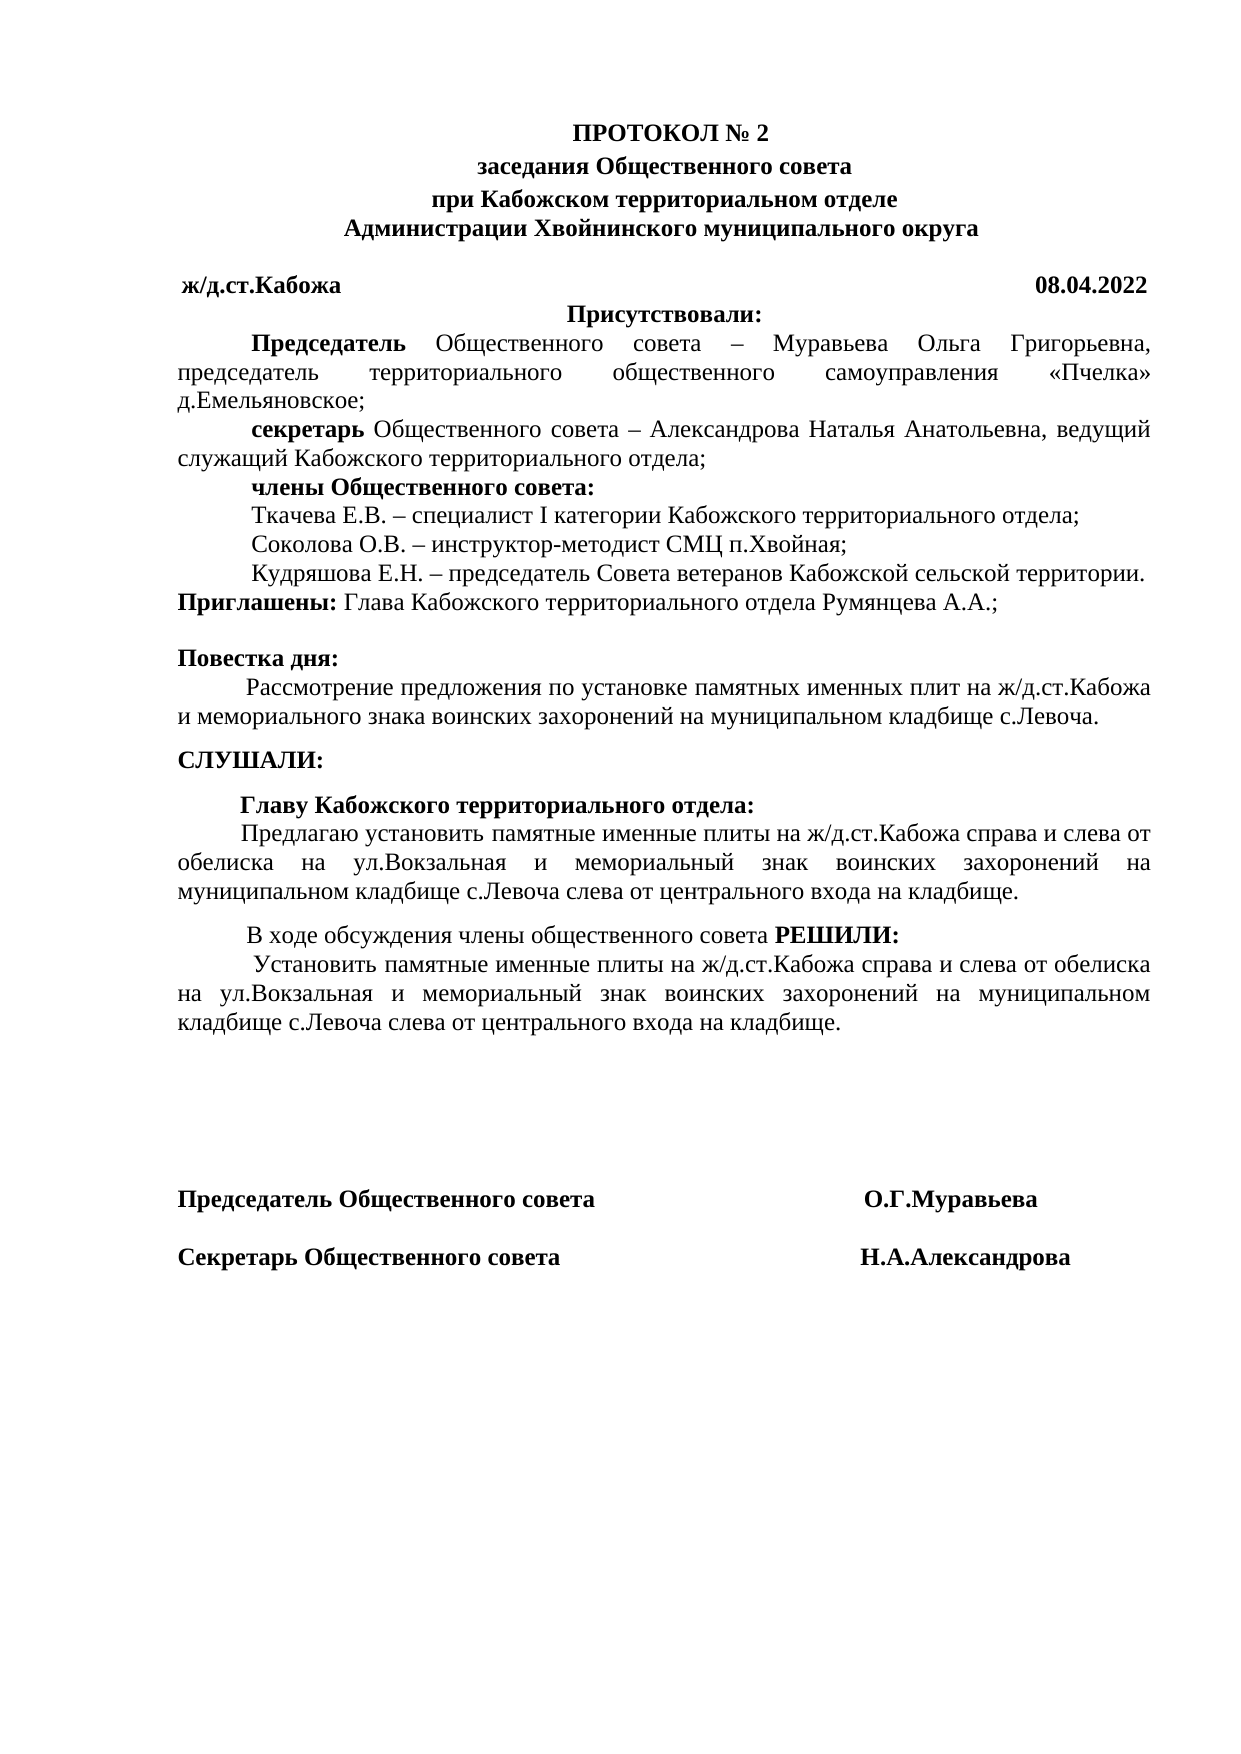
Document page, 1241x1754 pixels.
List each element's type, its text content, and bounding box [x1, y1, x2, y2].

text Рассмотрение предложения по установке памятных именных плит на ж/д.ст.Кабожа и мемориального знака воинских захоронений на муниципальном кладбище с.Левоча. [177, 672, 1152, 730]
text Повестка дня: [177, 643, 1152, 672]
text Ткачева Е.В. – специалист I категории Кабожского территориального отдела; [177, 500, 1152, 529]
text Кудряшова Е.Н. – председатель Совета ветеранов Кабожской сельской территории. [177, 558, 1152, 587]
text В ходе обсуждения члены общественного совета РЕШИЛИ: [177, 920, 1152, 949]
text Секретарь Общественного совета Н.А.Александрова [177, 1242, 1152, 1270]
text Приглашены: Глава Кабожского территориального отдела Румянцева А.А.; [177, 587, 1152, 615]
text Установить памятные именные плиты на ж/д.ст.Кабожа справа и слева от обелиска на ул.Вокзальная и мемориальный знак воинских захоронений на муниципальном кладбище с.Левоча слева от центрального входа на кладбище. [177, 949, 1152, 1035]
text Администрации Хвойнинского муниципального округа ж/д.ст.Кабожа 08.04.2022 Присутствовали: [177, 213, 1152, 328]
text при Кабожском территориальном отделе [177, 184, 1152, 213]
text члены Общественного совета: [177, 472, 1152, 500]
text Председатель Общественного совета О.Г.Муравьева [177, 1184, 1152, 1213]
text Соколова О.В. – инструктор-методист СМЦ п.Хвойная; [177, 529, 1152, 558]
text СЛУШАЛИ: [177, 745, 1152, 774]
text Главу Кабожского территориального отдела: [177, 790, 1152, 818]
text Предлагаю установить памятные именные плиты на ж/д.ст.Кабожа справа и слева от обелиска на ул.Вокзальная и мемориальный знак воинских захоронений на муниципальном кладбище с.Левоча слева от центрального входа на кладбище. [177, 818, 1152, 905]
text секретарь Общественного совета – Александрова Наталья Анатольевна, ведущий служащий Кабожского территориального отдела; [177, 414, 1152, 472]
text ПРОТОКОЛ № 2 заседания Общественного совета [177, 118, 1152, 180]
text Председатель Общественного совета – Муравьева Ольга Григорьевна, председатель территориального общественного самоуправления «Пчелка» д.Емельяновское; [177, 328, 1152, 414]
